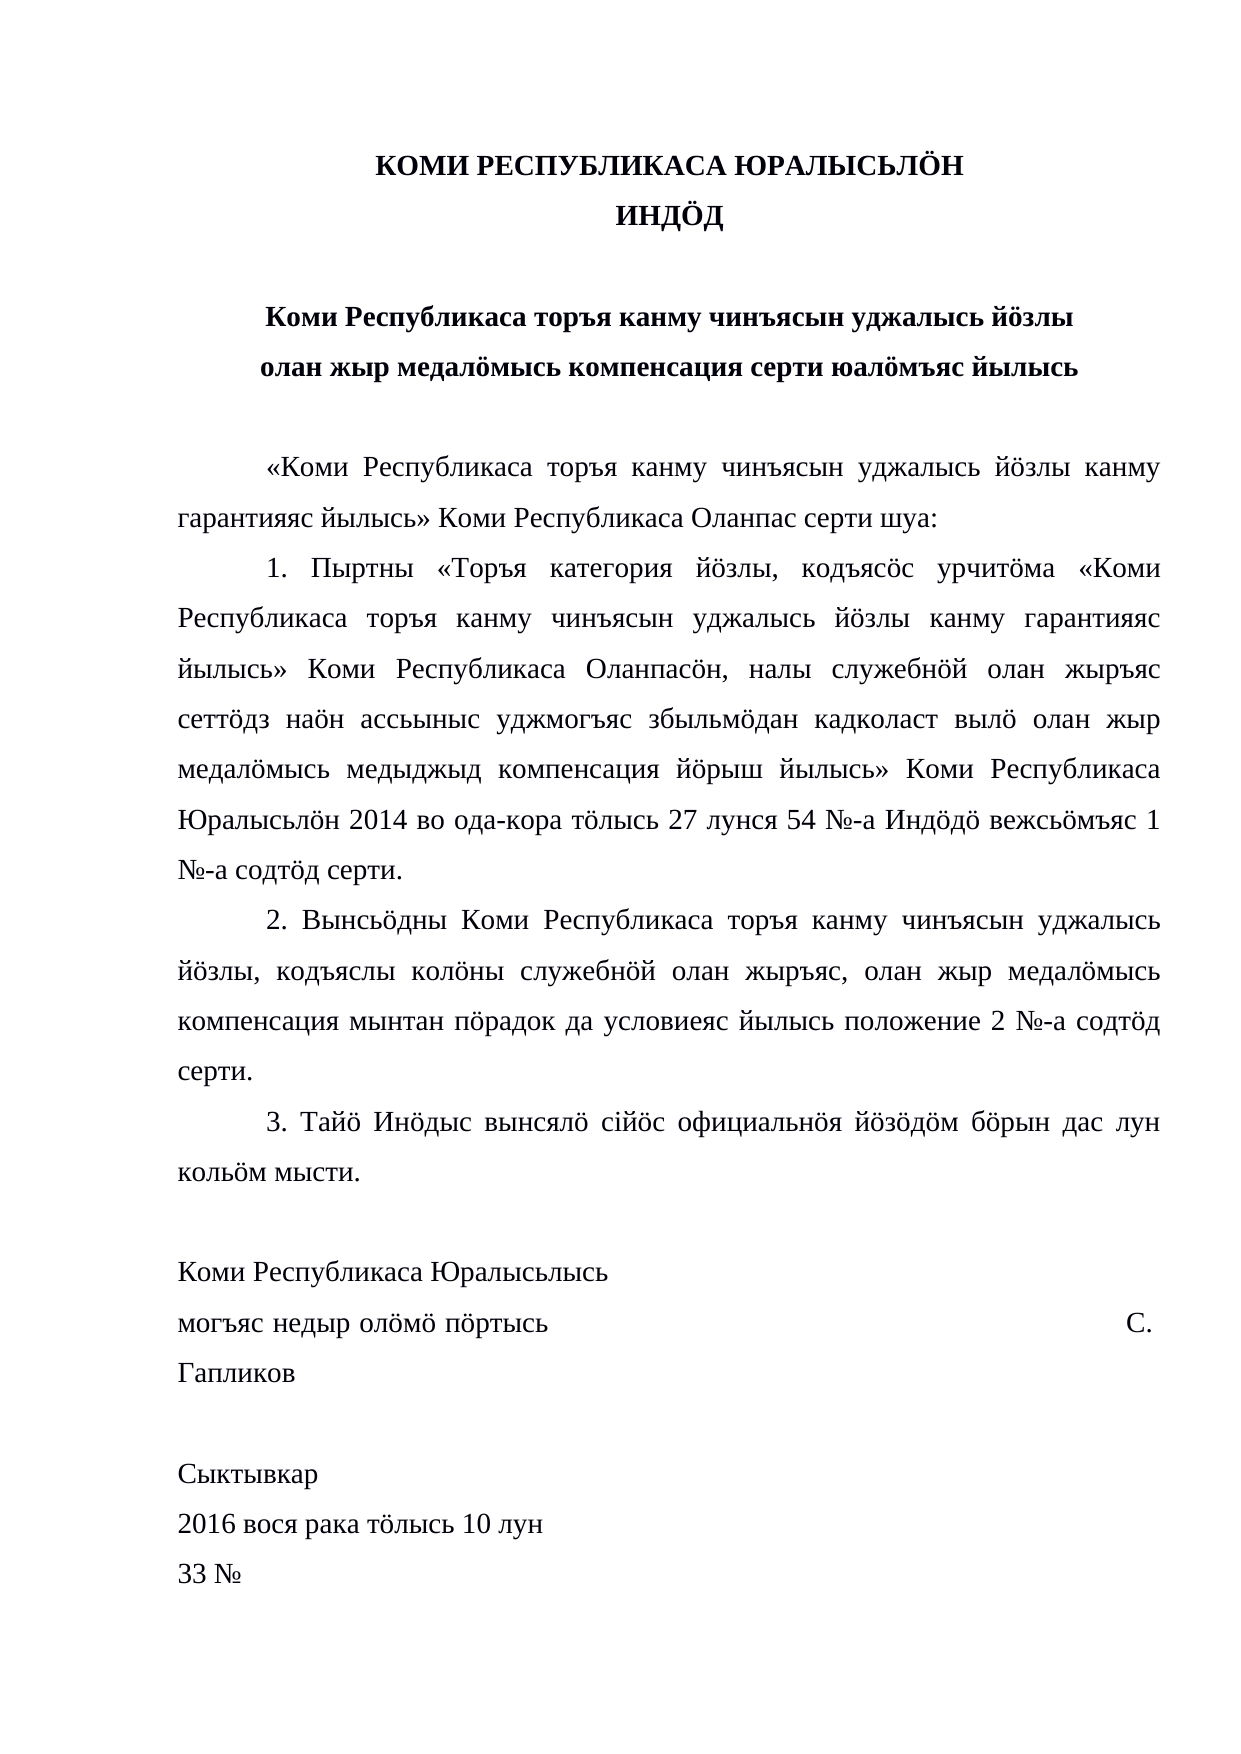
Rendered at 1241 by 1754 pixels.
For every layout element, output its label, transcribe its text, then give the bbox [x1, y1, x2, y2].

text 1. Пыртны «Торъя категория йӧзлы, кодъясӧс урчитӧма «Коми Республикаса торъя канму чинъясын уджалысь йӧзлы канму гарантияяс йылысь» Коми Республикаса Оланпасӧн, налы служебнӧй олан жыръяс сеттӧдз наӧн ассьыныс уджмогъяс збыльмӧдан кадколаст вылӧ олан жыр медалӧмысь медыджыд компенсация йӧрыш йылысь» Коми Республикаса Юралысьлӧн 2014 во ода-кора тӧлысь 27 лунся 54 №-а Индӧдӧ вежсьӧмъяс 1 №-а содтӧд серти. [177, 550, 1162, 886]
text КОМИ РЕСПУБЛИКАСА ЮРАЛЫСЬЛӦН ИНДӦД [177, 148, 1162, 282]
text 33 № [177, 1556, 1162, 1590]
text Сыктывкар [177, 1456, 1162, 1489]
text 3. Тайӧ Инӧдыс вынсялӧ сійӧс официальнӧя йӧзӧдӧм бӧрын дас лун кольӧм мысти. [177, 1104, 1162, 1187]
text Коми Республикаса торъя канму чинъясын уджалысь йӧзлы [177, 299, 1162, 332]
text 2016 вося рака тӧлысь 10 лун [177, 1506, 1162, 1540]
text «Коми Республикаса торъя канму чинъясын уджалысь йӧзлы канму гарантияяс йылысь» Коми Республикаса Оланпас серти шуа: [177, 449, 1162, 533]
text олан жыр медалӧмысь компенсация серти юалӧмъяс йылысь [177, 349, 1162, 382]
text Коми Республикаса Юралысьлысь [177, 1254, 1162, 1288]
text 2. Вынсьӧдны Коми Республикаса торъя канму чинъясын уджалысь йӧзлы, кодъяслы колӧны служебнӧй олан жыръяс, олан жыр медалӧмысь компенсация мынтан пӧрадок да условиеяс йылысь положение 2 №-а содтӧд серти. [177, 902, 1162, 1087]
text могъяс недыр олӧмӧ пӧртысь С. Гапликов [177, 1305, 1162, 1389]
